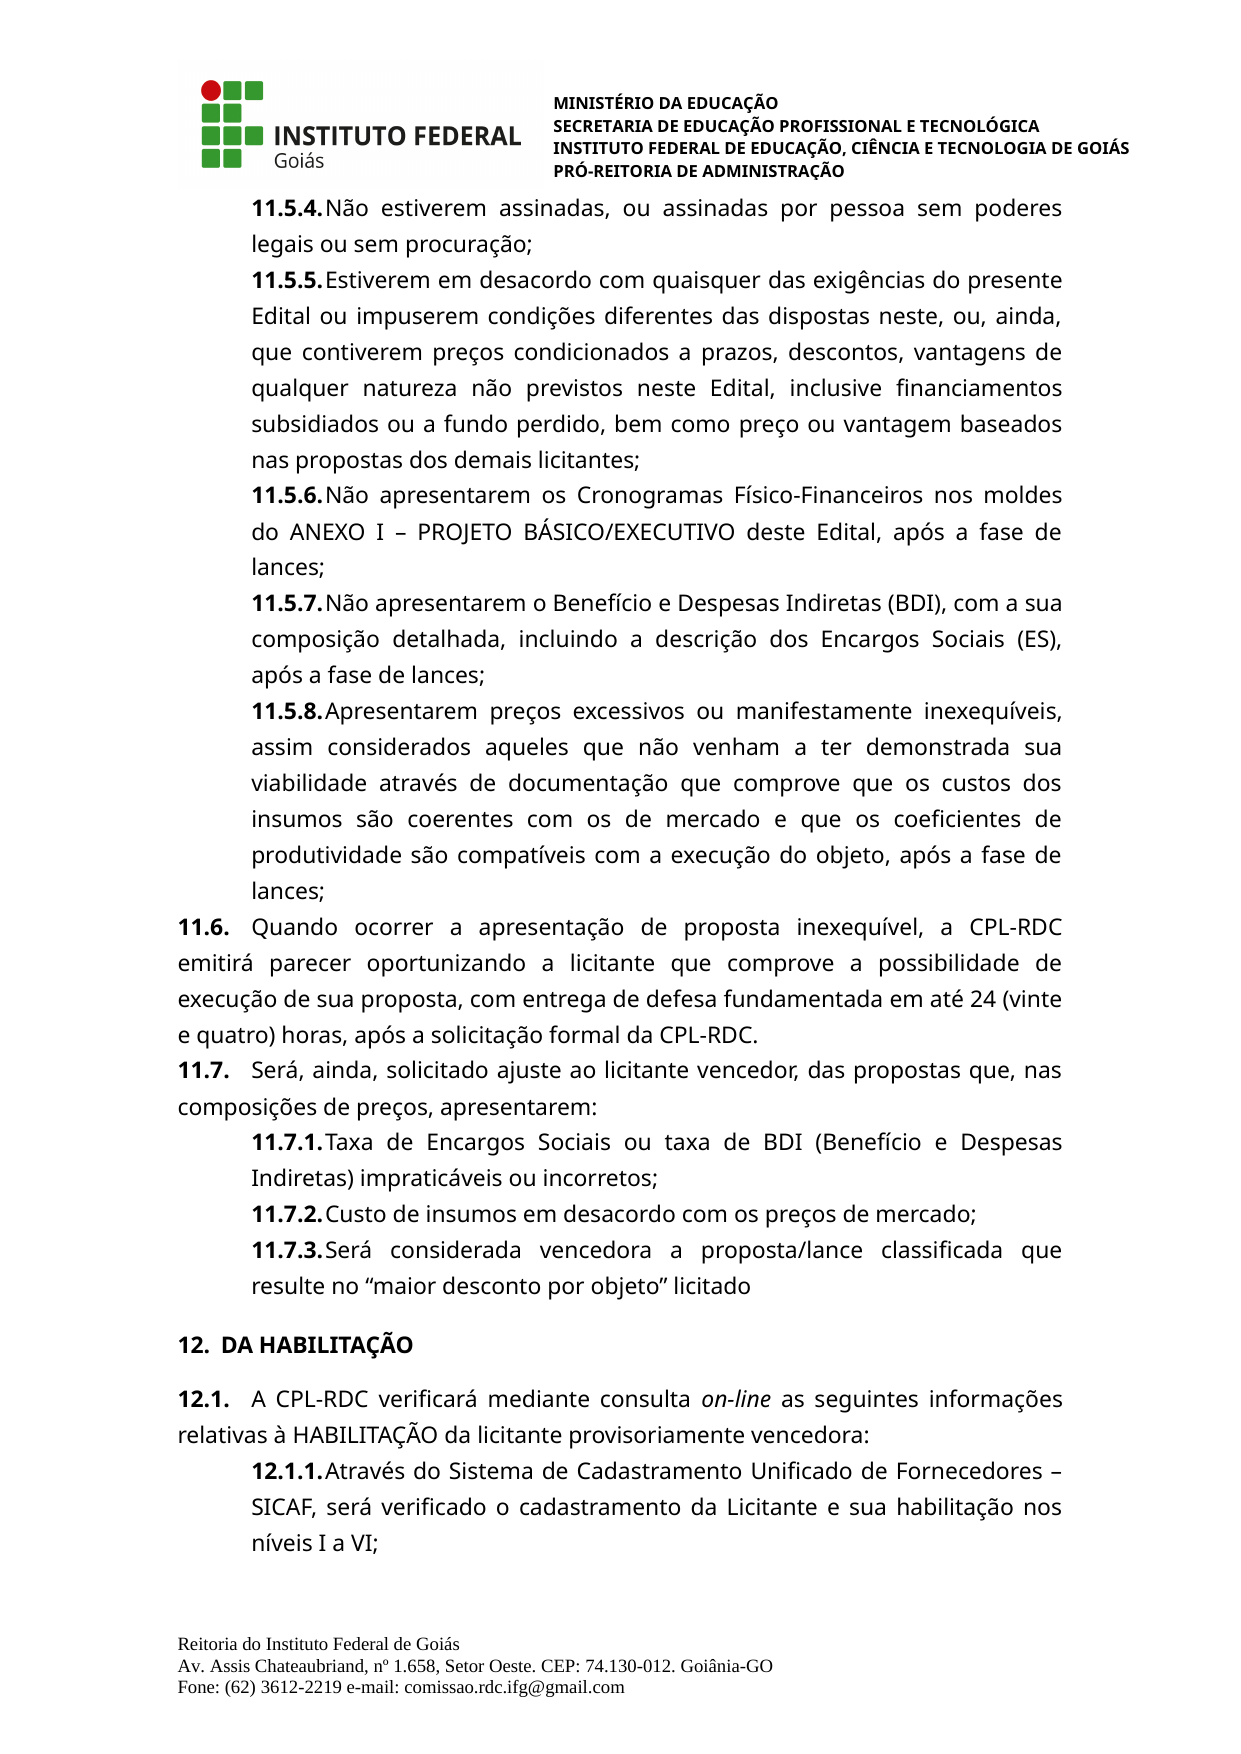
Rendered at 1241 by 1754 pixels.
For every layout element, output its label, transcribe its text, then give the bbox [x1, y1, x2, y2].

picture [177, 59, 545, 189]
list Através do Sistema de Cadastramento Unificado de Fornecedores – SICAF, será verificado o cadastramento da Licitante e sua habilitação nos níveis I a VI; [251, 1455, 1063, 1558]
list Taxa de Encargos Sociais ou taxa de BDI (Benefício e Despesas Indiretas) impraticáveis ou incorretos; [251, 1126, 1063, 1193]
list Será, ainda, solicitado ajuste ao licitante vencedor, das propostas que, nas composições de preços, apresentarem: [177, 1054, 1063, 1122]
list Estiverem em desacordo com quaisquer das exigências do presente Edital ou impuserem condições diferentes das dispostas neste, ou, ainda, que contiverem preços condicionados a prazos, descontos, vantagens de qualquer natureza não previstos neste Edital, inclusive financiamentos subsidiados ou a fundo perdido, bem como preço ou vantagem baseados nas propostas dos demais licitantes; [251, 264, 1063, 475]
list Será considerada vencedora a proposta/lance classificada que resulte no “maior desconto por objeto” licitado [251, 1234, 1063, 1301]
list Custo de insumos em desacordo com os preços de mercado; [251, 1198, 1063, 1229]
list Quando ocorrer a apresentação de proposta inexequível, a CPL-RDC emitirá parecer oportunizando a licitante que comprove a possibilidade de execução de sua proposta, com entrega de defesa fundamentada em até 24 (vinte e quatro) horas, após a solicitação formal da CPL-RDC. [177, 911, 1063, 1050]
list Não apresentarem o Benefício e Despesas Indiretas (BDI), com a sua composição detalhada, incluindo a descrição dos Encargos Sociais (ES), após a fase de lances; [251, 587, 1063, 690]
list DA HABILITAÇÃO [177, 1333, 1063, 1359]
list Não estiverem assinadas, ou assinadas por pessoa sem poderes legais ou sem procuração; [251, 192, 1063, 259]
list A CPL-RDC verificará mediante consulta on-line as seguintes informações relativas à HABILITAÇÃO da licitante provisoriamente vencedora: [177, 1383, 1063, 1450]
list Não apresentarem os Cronogramas Físico-Financeiros nos moldes do ANEXO I – PROJETO BÁSICO/EXECUTIVO deste Edital, após a fase de lances; [251, 479, 1063, 583]
list Apresentarem preços excessivos ou manifestamente inexequíveis, assim considerados aqueles que não venham a ter demonstrada sua viabilidade através de documentação que comprove que os custos dos insumos são coerentes com os de mercado e que os coeficientes de produtividade são compatíveis com a execução do objeto, após a fase de lances; [251, 695, 1063, 906]
